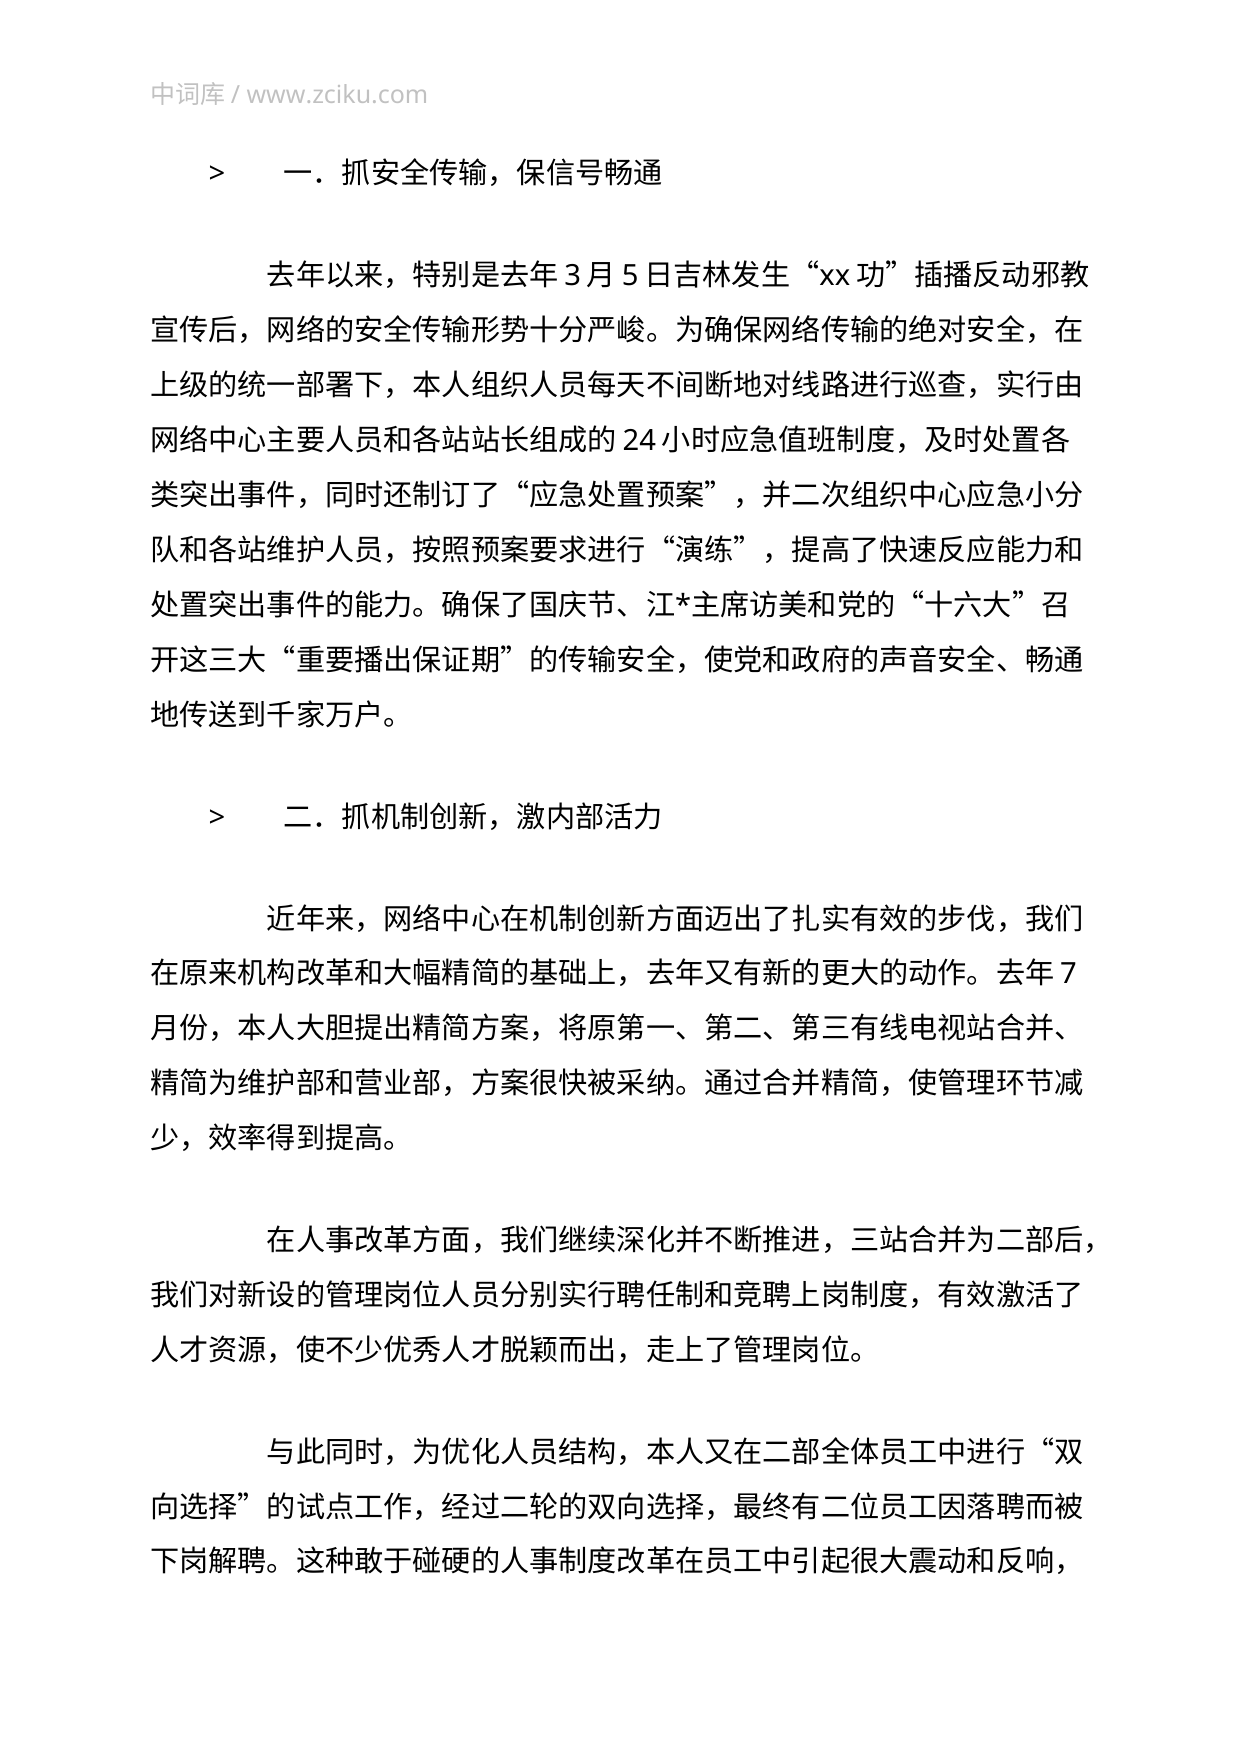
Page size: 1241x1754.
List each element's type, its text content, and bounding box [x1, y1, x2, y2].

text 在人事改革方面，我们继续深化并不断推进，三站合并为二部后，我们对新设的管理岗位人员分别实行聘任制和竞聘上岗制度，有效激活了人才资源，使不少优秀人才脱颖而出，走上了管理岗位。 [150, 1217, 1090, 1369]
text > 一．抓安全传输，保信号畅通 [150, 150, 1090, 192]
text 去年以来，特别是去年3月5日吉林发生“xx功”插播反动邪教宣传后，网络的安全传输形势十分严峻。为确保网络传输的绝对安全，在上级的统一部署下，本人组织人员每天不间断地对线路进行巡查，实行由网络中心主要人员和各站站长组成的24小时应急值班制度，及时处置各类突出事件，同时还制订了“应急处置预案”，并二次组织中心应急小分队和各站维护人员，按照预案要求进行“演练”，提高了快速反应能力和处置突出事件的能力。确保了国庆节、江*主席访美和党的“十六大”召开这三大“重要播出保证期”的传输安全，使党和政府的声音安全、畅通地传送到千家万户。 [150, 252, 1090, 734]
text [150, 1428, 1090, 1580]
text > 二．抓机制创新，激内部活力 [150, 793, 1090, 836]
text 近年来，网络中心在机制创新方面迈出了扎实有效的步伐，我们在原来机构改革和大幅精简的基础上，去年又有新的更大的动作。去年7月份，本人大胆提出精简方案，将原第一、第二、第三有线电视站合并、精简为维护部和营业部，方案很快被采纳。通过合并精简，使管理环节减少，效率得到提高。 [150, 895, 1090, 1157]
